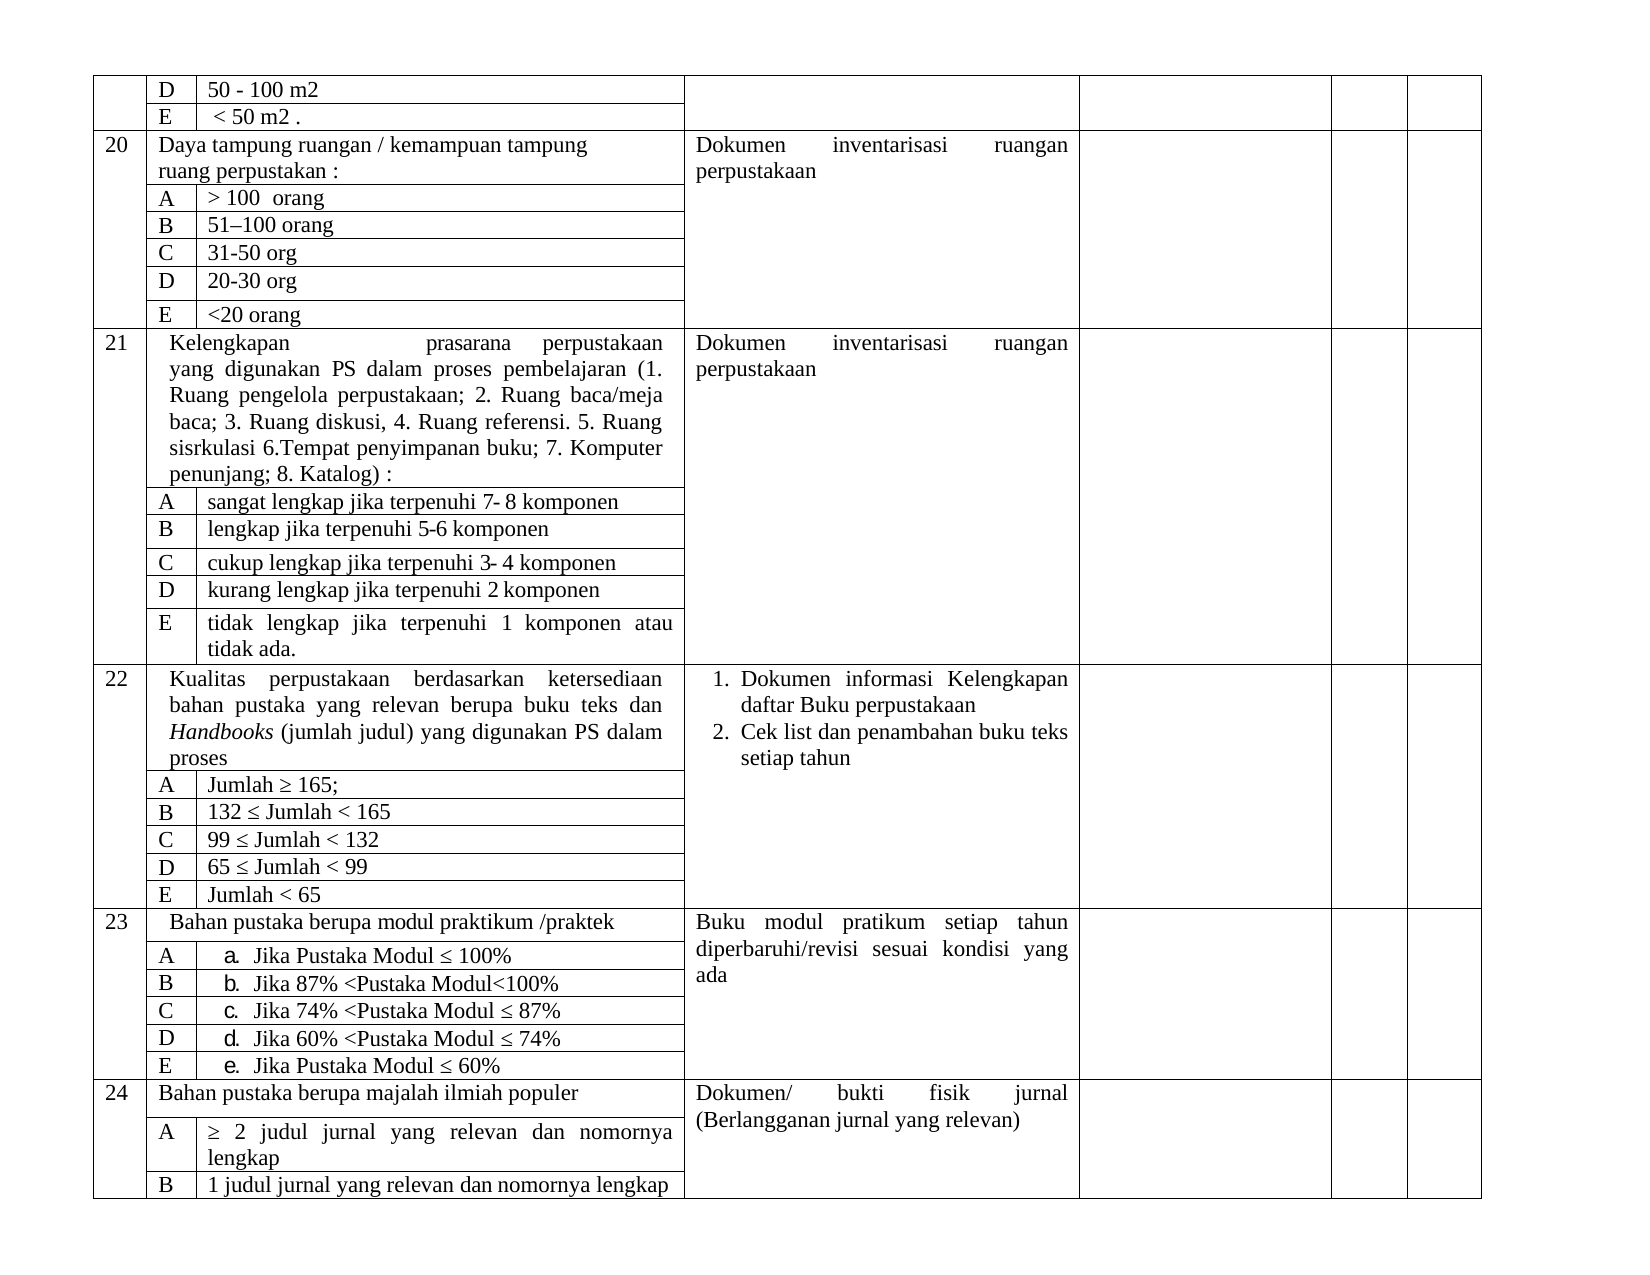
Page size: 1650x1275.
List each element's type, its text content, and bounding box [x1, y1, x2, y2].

table_cell A [147, 488, 196, 514]
table_cell Bahan pustaka berupa majalah ilmiah populer [147, 1080, 684, 1117]
table_cell 51–100 orang [197, 212, 684, 238]
table_cell Jumlah ≥ 165; [197, 771, 684, 798]
table_cell [1332, 329, 1407, 664]
table_cell kurang lengkap jika terpenuhi 2 komponen [197, 576, 684, 608]
table_cell > 100 orang [197, 185, 684, 211]
table_cell [1332, 909, 1407, 1078]
table_cell A [147, 771, 196, 798]
table_cell D [147, 267, 196, 300]
table_cell Jika 87% <Pustaka Modul<100% [197, 970, 684, 996]
table_cell Dokumen/ bukti fisik jurnal (Berlangganan jurnal yang relevan) [685, 1080, 1079, 1198]
table_cell 1 judul jurnal yang relevan dan nomornya lengkap [197, 1172, 684, 1198]
table_cell 50 - 100 m2 [197, 76, 684, 102]
table_cell 23 [94, 909, 146, 1078]
table_cell C [147, 826, 196, 853]
table_cell 22 [94, 665, 146, 907]
table_cell D [147, 854, 196, 880]
table_cell C [147, 549, 196, 575]
table_cell [1332, 1080, 1407, 1198]
table_cell [1408, 1080, 1481, 1198]
table_cell <20 orang [197, 301, 684, 328]
table_cell Jumlah < 65 [197, 881, 684, 907]
table_cell lengkap jika terpenuhi 5-6 komponen [197, 515, 684, 548]
table_cell [1080, 131, 1331, 328]
table_cell Dokumen informasi Kelengkapan daftar Buku perpustakaan Cek list dan penambahan buku teks setiap tahun [685, 665, 1079, 907]
table_cell E [147, 104, 196, 130]
table_cell [1408, 131, 1481, 328]
table_cell 99 ≤ Jumlah < 132 [197, 826, 684, 853]
table_cell B [147, 970, 196, 996]
table_cell 24 [94, 1080, 146, 1198]
table_cell Bahan pustaka berupa modul praktikum /praktek [147, 909, 684, 941]
table_cell Jika 60% <Pustaka Modul ≤ 74% [197, 1025, 684, 1051]
table_cell 65 ≤ Jumlah < 99 [197, 854, 684, 880]
table_cell cukup lengkap jika terpenuhi 3- 4 komponen [197, 549, 684, 575]
table_cell B [147, 515, 196, 548]
table_cell < 50 m2 . [197, 104, 684, 130]
table_cell A [147, 942, 196, 968]
table_cell E [147, 301, 196, 328]
table_cell Dokumen inventarisasi ruangan perpustakaan [685, 131, 1079, 328]
table_cell ≥ 2 judul jurnal yang relevan dan nomornya lengkap [197, 1118, 684, 1171]
table_cell Jika Pustaka Modul ≤ 60% [197, 1052, 684, 1078]
table_cell [1332, 131, 1407, 328]
table_cell [1332, 665, 1407, 907]
table_cell A [147, 1118, 196, 1171]
table_cell E [147, 1052, 196, 1078]
table_cell sangat lengkap jika terpenuhi 7- 8 komponen [197, 488, 684, 514]
table_cell Dokumen inventarisasi ruangan perpustakaan [685, 329, 1079, 664]
table_cell tidak lengkap jika terpenuhi 1 komponen atau tidak ada. [197, 609, 684, 664]
table_cell 21 [94, 329, 146, 664]
table_cell 20 [94, 131, 146, 328]
table_cell [1080, 909, 1331, 1078]
table_cell 132 ≤ Jumlah < 165 [197, 799, 684, 825]
table_cell D [147, 76, 196, 102]
table_cell Kualitas perpustakaan berdasarkan ketersediaan bahan pustaka yang relevan berupa buku teks dan Handbooks (jumlah judul) yang digunakan PS dalam proses [147, 665, 684, 770]
table_cell Buku modul pratikum setiap tahun diperbaruhi/revisi sesuai kondisi yang ada [685, 909, 1079, 1078]
table_cell C [147, 239, 196, 266]
table_cell Jika Pustaka Modul ≤ 100% [197, 942, 684, 968]
table_cell [1408, 329, 1481, 664]
table_cell [1408, 665, 1481, 907]
table_cell Kelengkapan prasarana perpustakaan yang digunakan PS dalam proses pembelajaran (1. Ruang pengelola perpustakaan; 2. Ruang baca/meja baca; 3. Ruang diskusi, 4. Ruang referensi. 5. Ruang sisrkulasi 6.Tempat penyimpanan buku; 7. Komputer penunjang; 8. Katalog) : [147, 329, 684, 487]
table_cell A [147, 185, 196, 211]
table_cell B [147, 799, 196, 825]
table_cell C [147, 997, 196, 1023]
table_cell [1080, 329, 1331, 664]
table_cell 31-50 org [197, 239, 684, 266]
table_cell B [147, 212, 196, 238]
table_cell D [147, 576, 196, 608]
table_cell [1408, 909, 1481, 1078]
table_cell [1080, 665, 1331, 907]
table_cell Daya tampung ruangan / kemampuan tampung ruang perpustakan : [147, 131, 684, 183]
table_cell [1080, 1080, 1331, 1198]
table_cell 20-30 org [197, 267, 684, 300]
table_cell B [147, 1172, 196, 1198]
table_cell Jika 74% <Pustaka Modul ≤ 87% [197, 997, 684, 1023]
table_cell E [147, 609, 196, 664]
table_cell E [147, 881, 196, 907]
table_cell D [147, 1025, 196, 1051]
